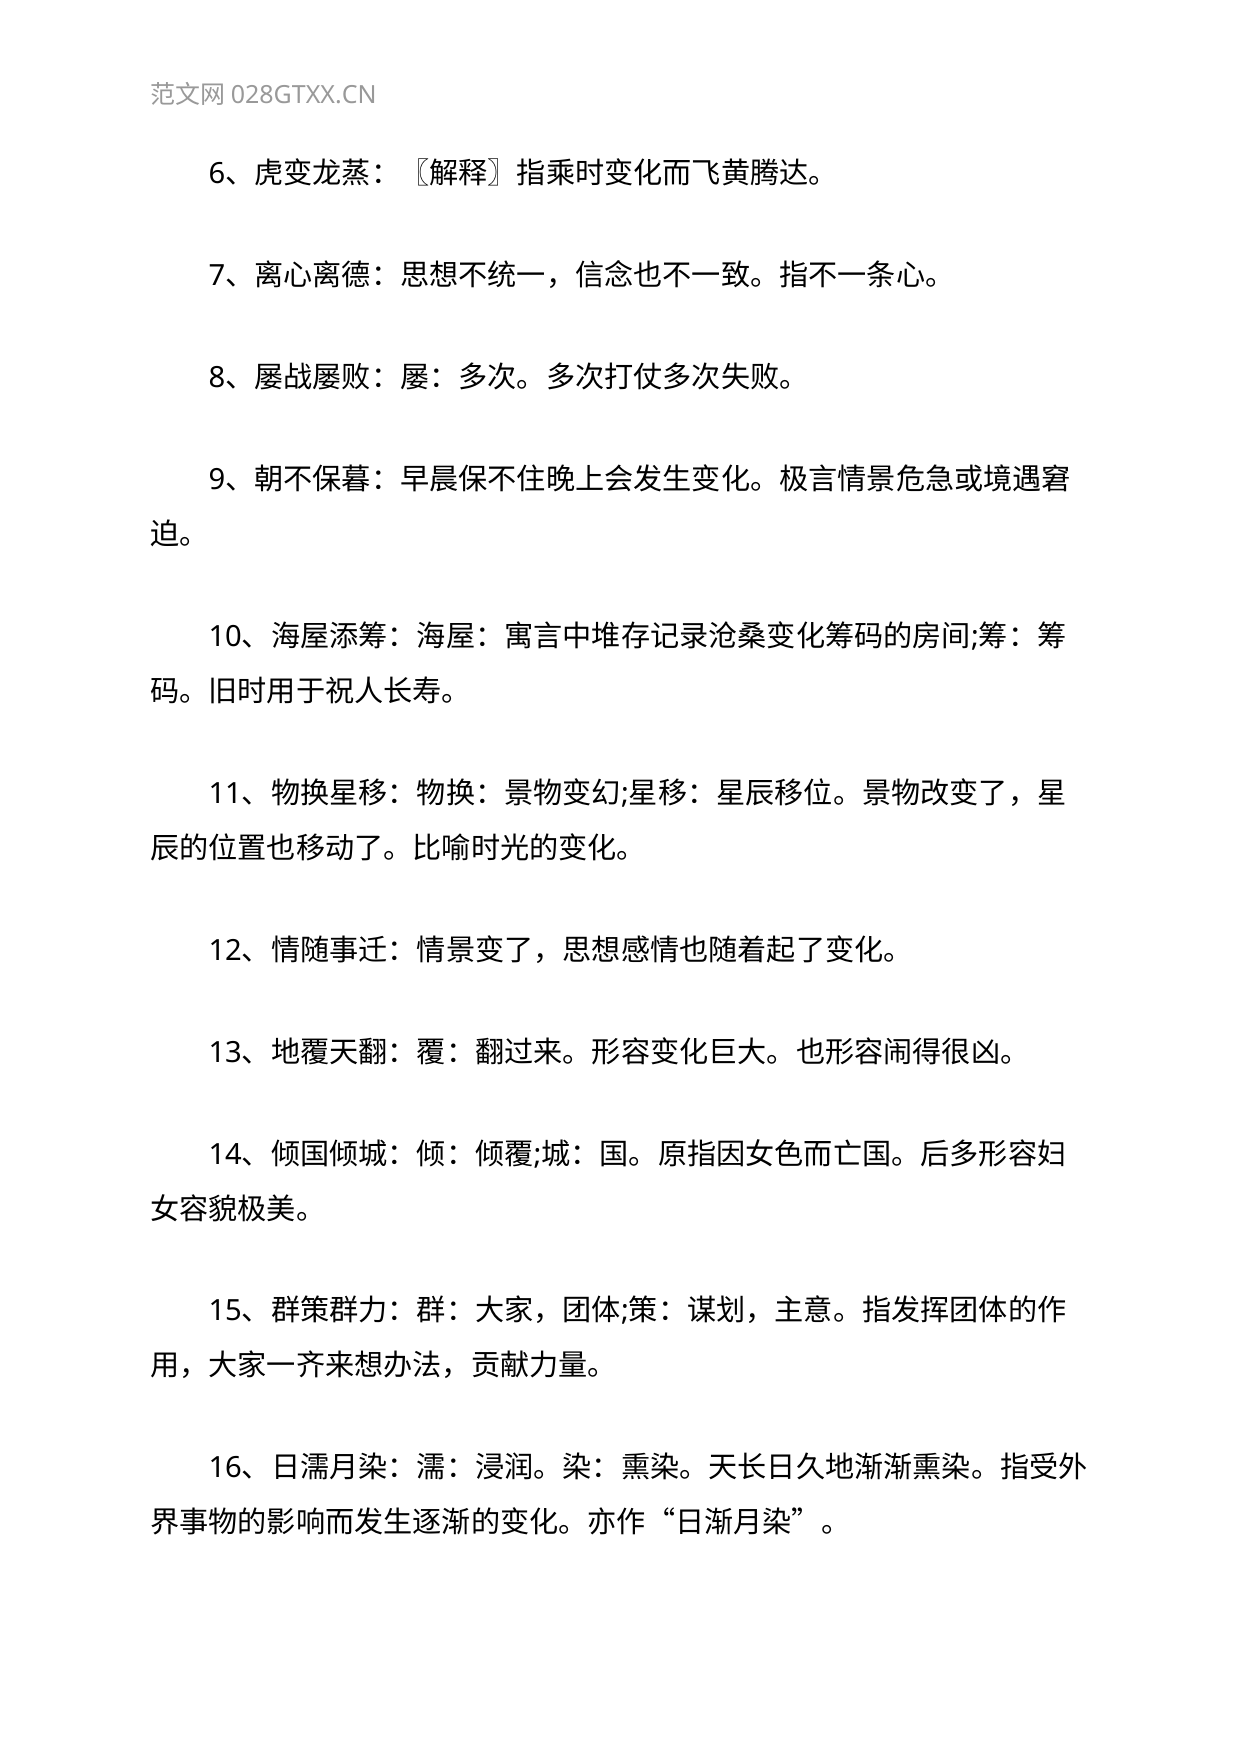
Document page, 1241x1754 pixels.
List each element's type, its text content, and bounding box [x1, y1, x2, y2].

text 14、倾国倾城：倾：倾覆;城：国。原指因女色而亡国。后多形容妇女容貌极美。 [150, 1130, 1090, 1227]
text 8、屡战屡败：屡：多次。多次打仗多次失败。 [150, 354, 1090, 396]
text 16、日濡月染：濡：浸润。染：熏染。天长日久地渐渐熏染。指受外界事物的影响而发生逐渐的变化。亦作“日渐月染”。 [150, 1444, 1090, 1541]
text 7、离心离德：思想不统一，信念也不一致。指不一条心。 [150, 252, 1090, 294]
text 15、群策群力：群：大家，团体;策：谋划，主意。指发挥团体的作用，大家一齐来想办法，贡献力量。 [150, 1287, 1090, 1384]
text 12、情随事迁：情景变了，思想感情也随着起了变化。 [150, 926, 1090, 969]
text 9、朝不保暮：早晨保不住晚上会发生变化。极言情景危急或境遇窘迫。 [150, 456, 1090, 553]
text 10、海屋添筹：海屋：寓言中堆存记录沧桑变化筹码的房间;筹：筹码。旧时用于祝人长寿。 [150, 613, 1090, 710]
text 6、虎变龙蒸：〖解释〗指乘时变化而飞黄腾达。 [150, 150, 1090, 192]
text 11、物换星移：物换：景物变幻;星移：星辰移位。景物改变了，星辰的位置也移动了。比喻时光的变化。 [150, 769, 1090, 867]
text 13、地覆天翻：覆：翻过来。形容变化巨大。也形容闹得很凶。 [150, 1028, 1090, 1071]
